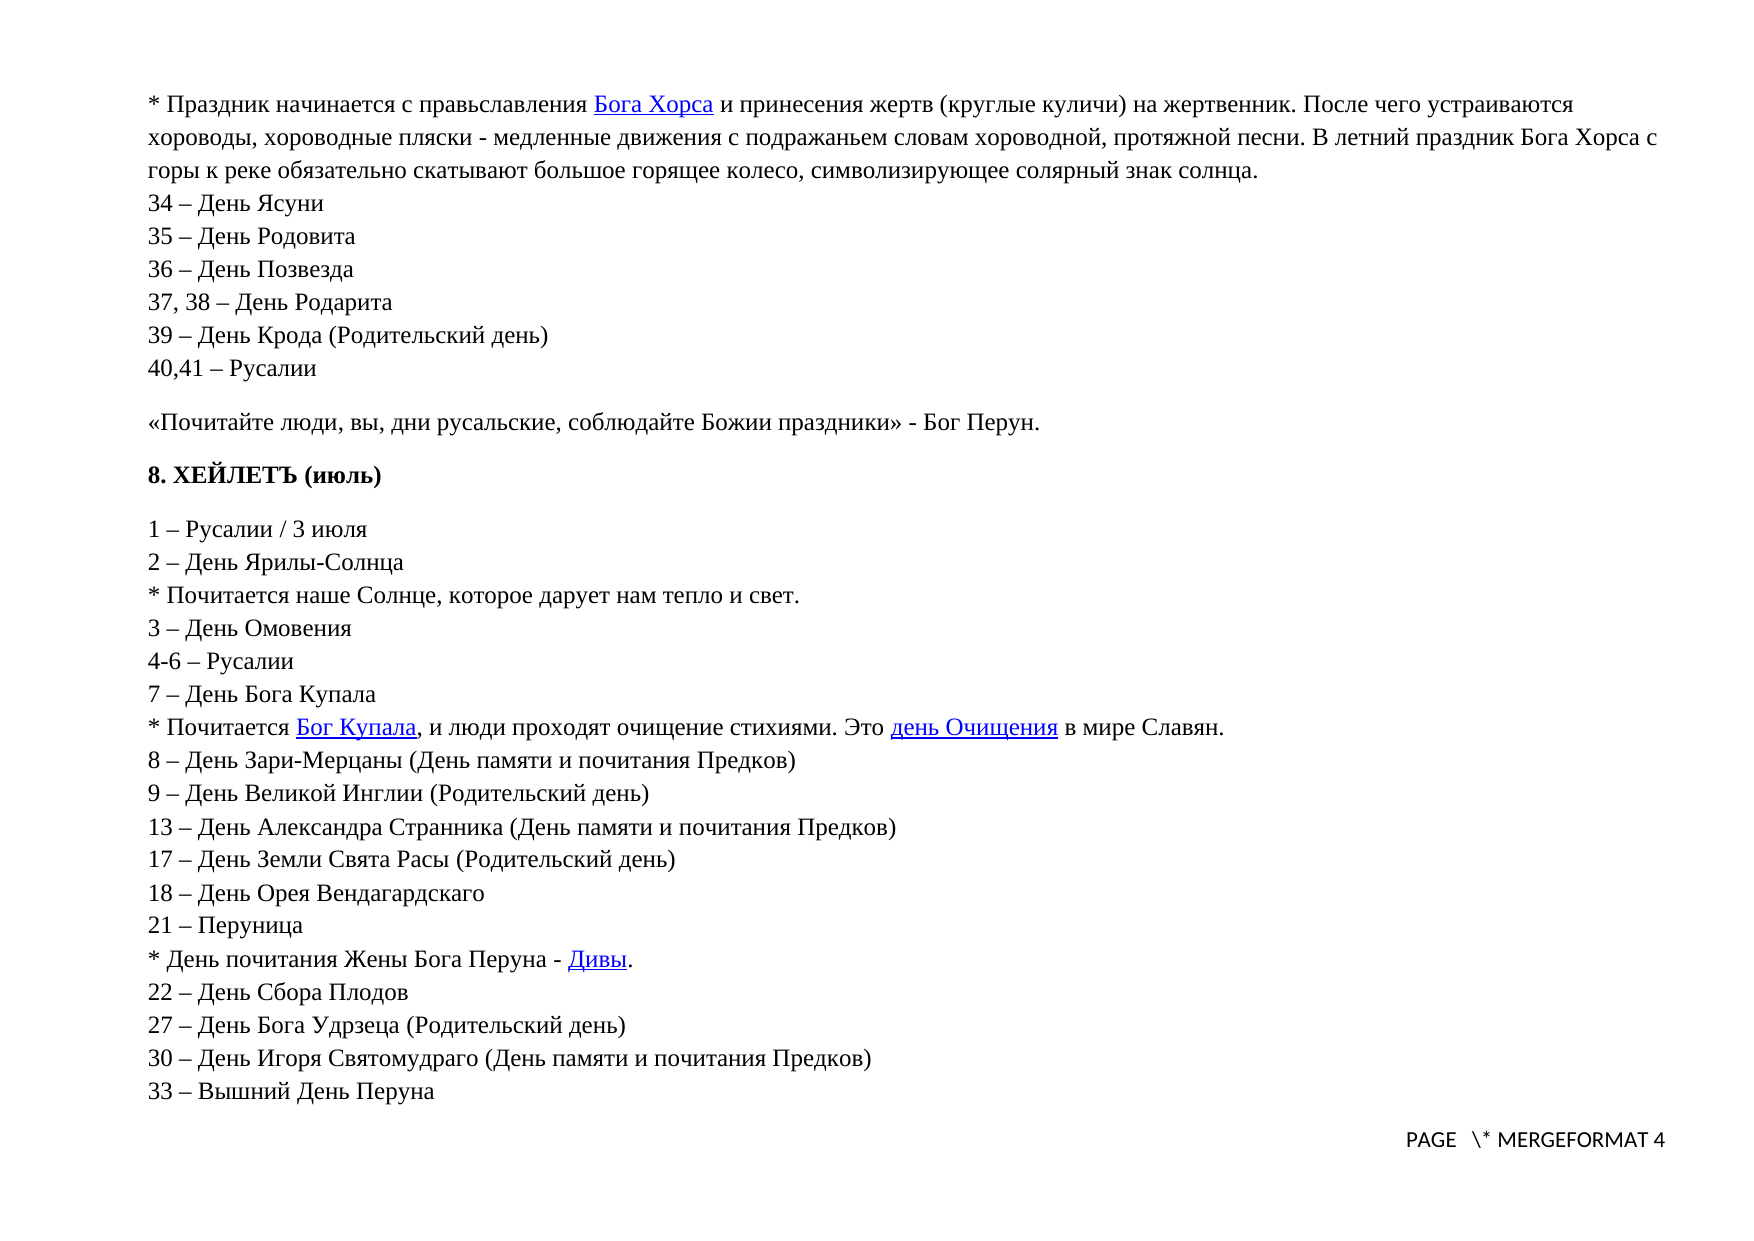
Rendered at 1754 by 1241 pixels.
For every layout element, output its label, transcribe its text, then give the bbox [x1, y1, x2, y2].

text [148, 514, 1665, 1104]
text «Почитайте люди, вы, дни русальские, соблюдайте Божии праздники» - Бог Перун. [148, 407, 1665, 435]
text 8. ХЕЙЛЕТЪ (июль) [148, 461, 1665, 489]
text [148, 89, 1665, 382]
